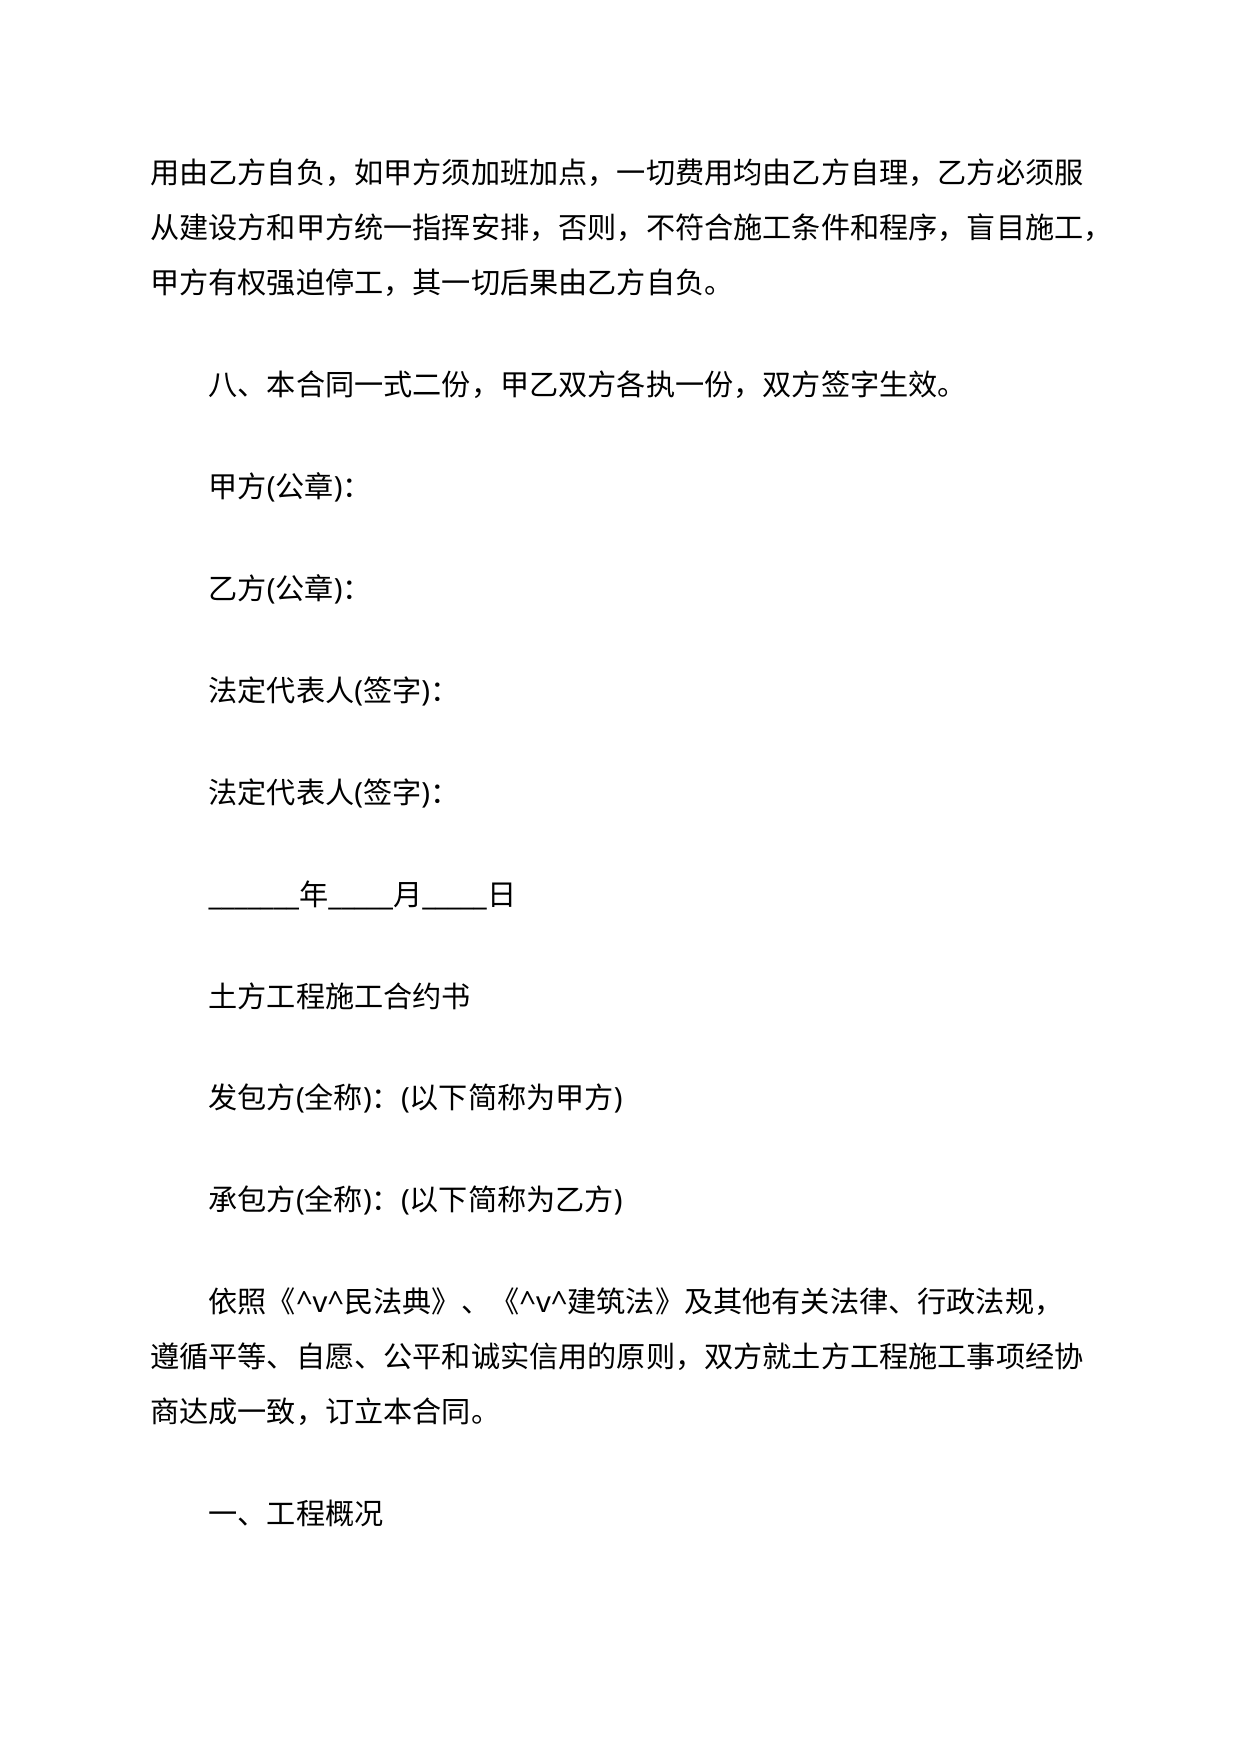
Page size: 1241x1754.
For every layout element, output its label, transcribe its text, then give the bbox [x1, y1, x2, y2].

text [150, 150, 1090, 302]
text _______年_____月_____日 [150, 871, 1090, 914]
text 八、本合同一式二份，甲乙双方各执一份，双方签字生效。 [150, 362, 1090, 404]
text 法定代表人(签字)： [150, 769, 1090, 812]
text 法定代表人(签字)： [150, 667, 1090, 710]
text 依照《^v^民法典》、《^v^建筑法》及其他有关法律、行政法规，遵循平等、自愿、公平和诚实信用的原则，双方就土方工程施工事项经协商达成一致，订立本合同。 [150, 1279, 1090, 1431]
text 发包方(全称)：(以下简称为甲方) [150, 1075, 1090, 1117]
text 甲方(公章)： [150, 463, 1090, 506]
text 乙方(公章)： [150, 565, 1090, 608]
text 一、工程概况 [150, 1491, 1090, 1533]
text 土方工程施工合约书 [150, 973, 1090, 1016]
text 承包方(全称)：(以下简称为乙方) [150, 1177, 1090, 1219]
